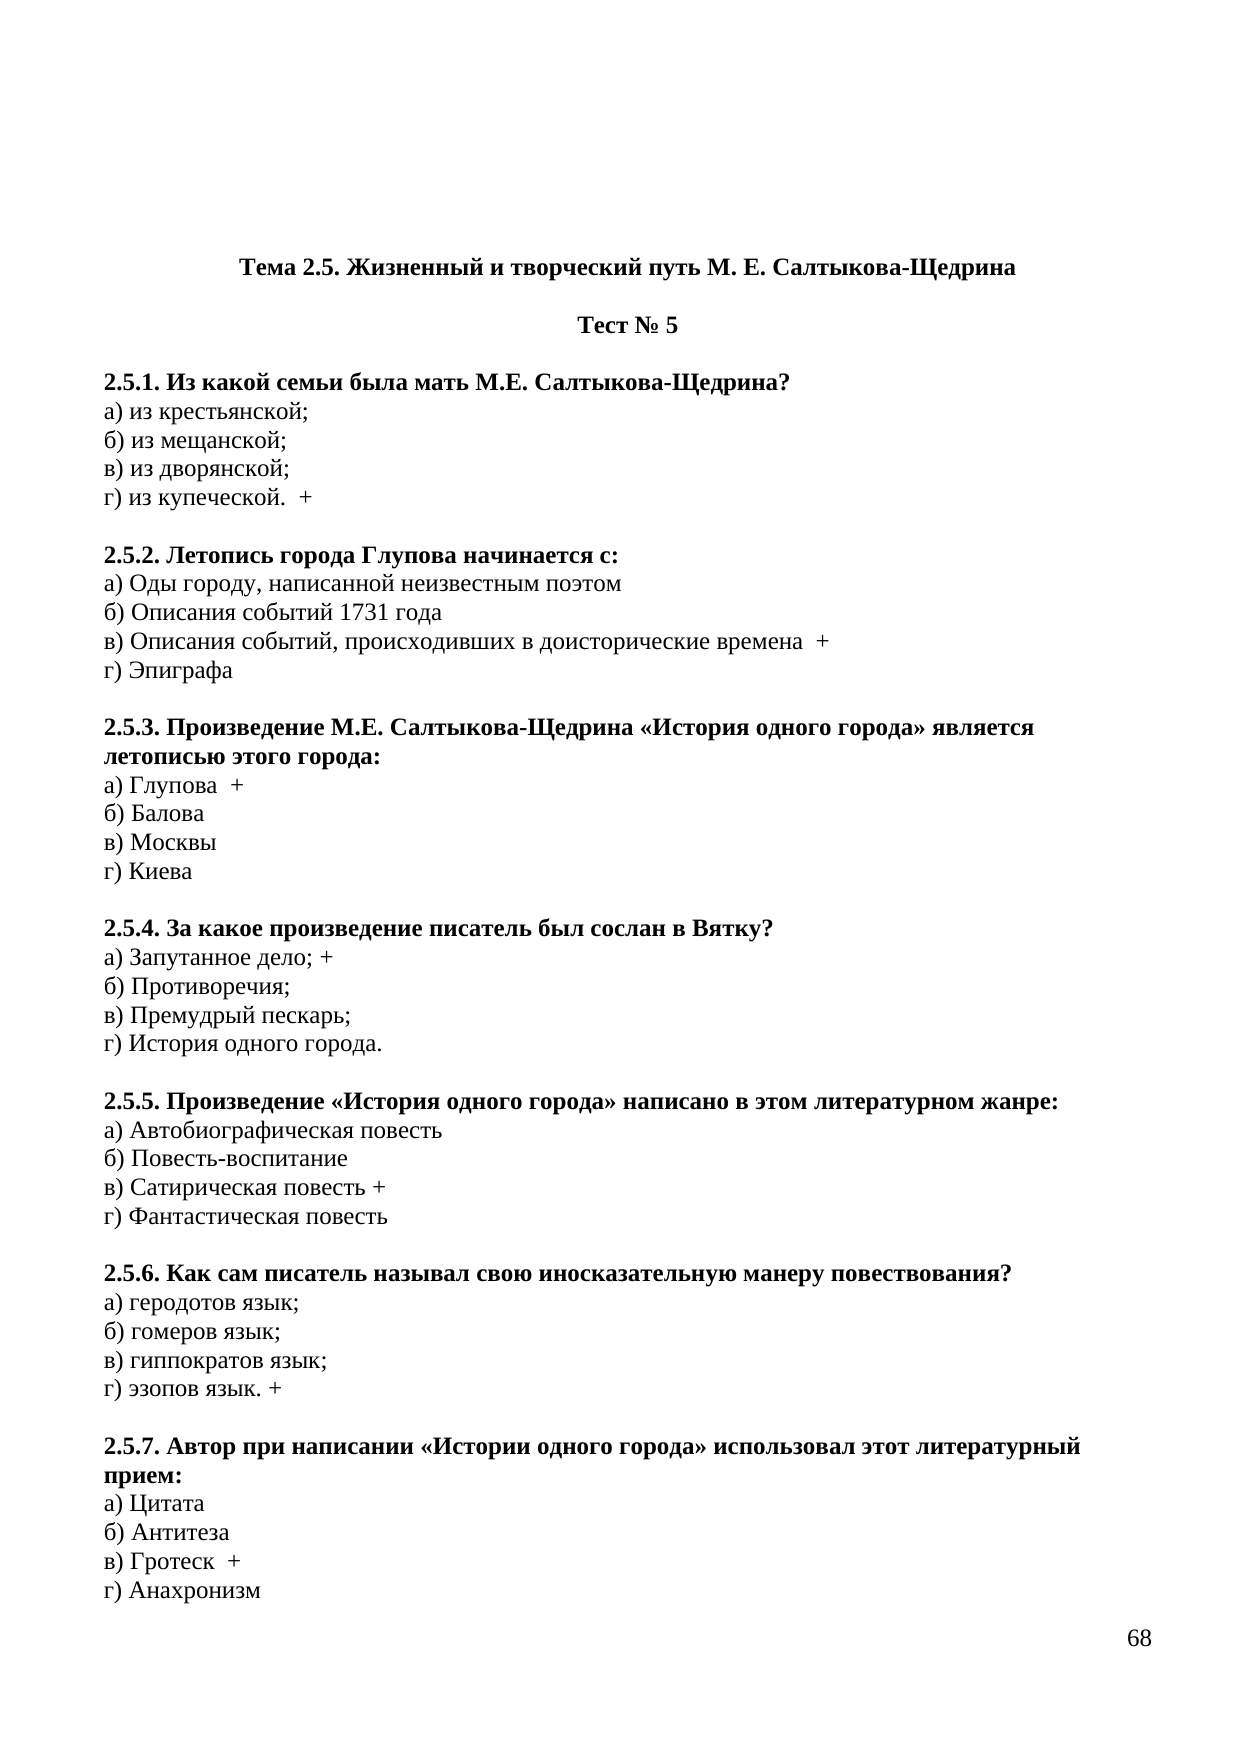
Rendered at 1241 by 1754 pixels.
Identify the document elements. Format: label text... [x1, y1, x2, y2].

text г) Эпиграфа [103, 655, 1152, 683]
text 2.5.5. Произведение «История одного города» написано в этом литературном жанре: [103, 1086, 1152, 1115]
text 2.5.7. Автор при написании «Истории одного города» использовал этот литературный прием: [103, 1431, 1152, 1488]
text г) Фантастическая повесть [103, 1201, 1152, 1230]
text 2.5.4. За какое произведение писатель был сослан в Вятку? [103, 913, 1152, 942]
text а) Оды городу, написанной неизвестным поэтом [103, 568, 1152, 597]
text 2.5.3. Произведение М.Е. Салтыкова-Щедрина «История одного города» является летописью этого города: [103, 712, 1152, 770]
text г) Анахронизм [103, 1575, 1152, 1603]
text 2.5.1. Из какой семьи была мать М.Е. Салтыкова-Щедрина? [103, 367, 1152, 396]
text б) Балова [103, 798, 1152, 827]
text в) Описания событий, происходивших в доисторические времена + [103, 626, 1152, 655]
text б) Антитеза [103, 1517, 1152, 1546]
text в) из дворянской; [103, 453, 1152, 482]
text г) Киева [103, 856, 1152, 885]
text 2.5.2. Летопись города Глупова начинается с: [103, 540, 1152, 568]
text г) История одного города. [103, 1028, 1152, 1057]
text а) из крестьянской; [103, 396, 1152, 425]
text в) Сатирическая повесть + [103, 1172, 1152, 1201]
text в) Гротеск + [103, 1546, 1152, 1575]
text а) Запутанное дело; + [103, 942, 1152, 971]
text б) Повесть-воспитание [103, 1143, 1152, 1172]
text а) геродотов язык; [103, 1287, 1152, 1316]
text б) из мещанской; [103, 425, 1152, 453]
text 2.5.6. Как сам писатель называл свою иносказательную манеру повествования? [103, 1258, 1152, 1287]
text а) Автобиографическая повесть [103, 1115, 1152, 1143]
text Тема 2.5. Жизненный и творческий путь М. Е. Салтыкова-Щедрина [103, 252, 1152, 281]
text а) Глупова + [103, 770, 1152, 798]
text б) Описания событий 1731 года [103, 597, 1152, 626]
text б) Противоречия; [103, 971, 1152, 1000]
text в) Премудрый пескарь; [103, 1000, 1152, 1028]
text г) эзопов язык. + [103, 1373, 1152, 1402]
text а) Цитата [103, 1488, 1152, 1517]
text в) Москвы [103, 827, 1152, 856]
text б) гомеров язык; [103, 1316, 1152, 1345]
text Тест № 5 [103, 310, 1152, 338]
text в) гиппократов язык; [103, 1345, 1152, 1373]
text г) из купеческой. + [103, 482, 1152, 511]
